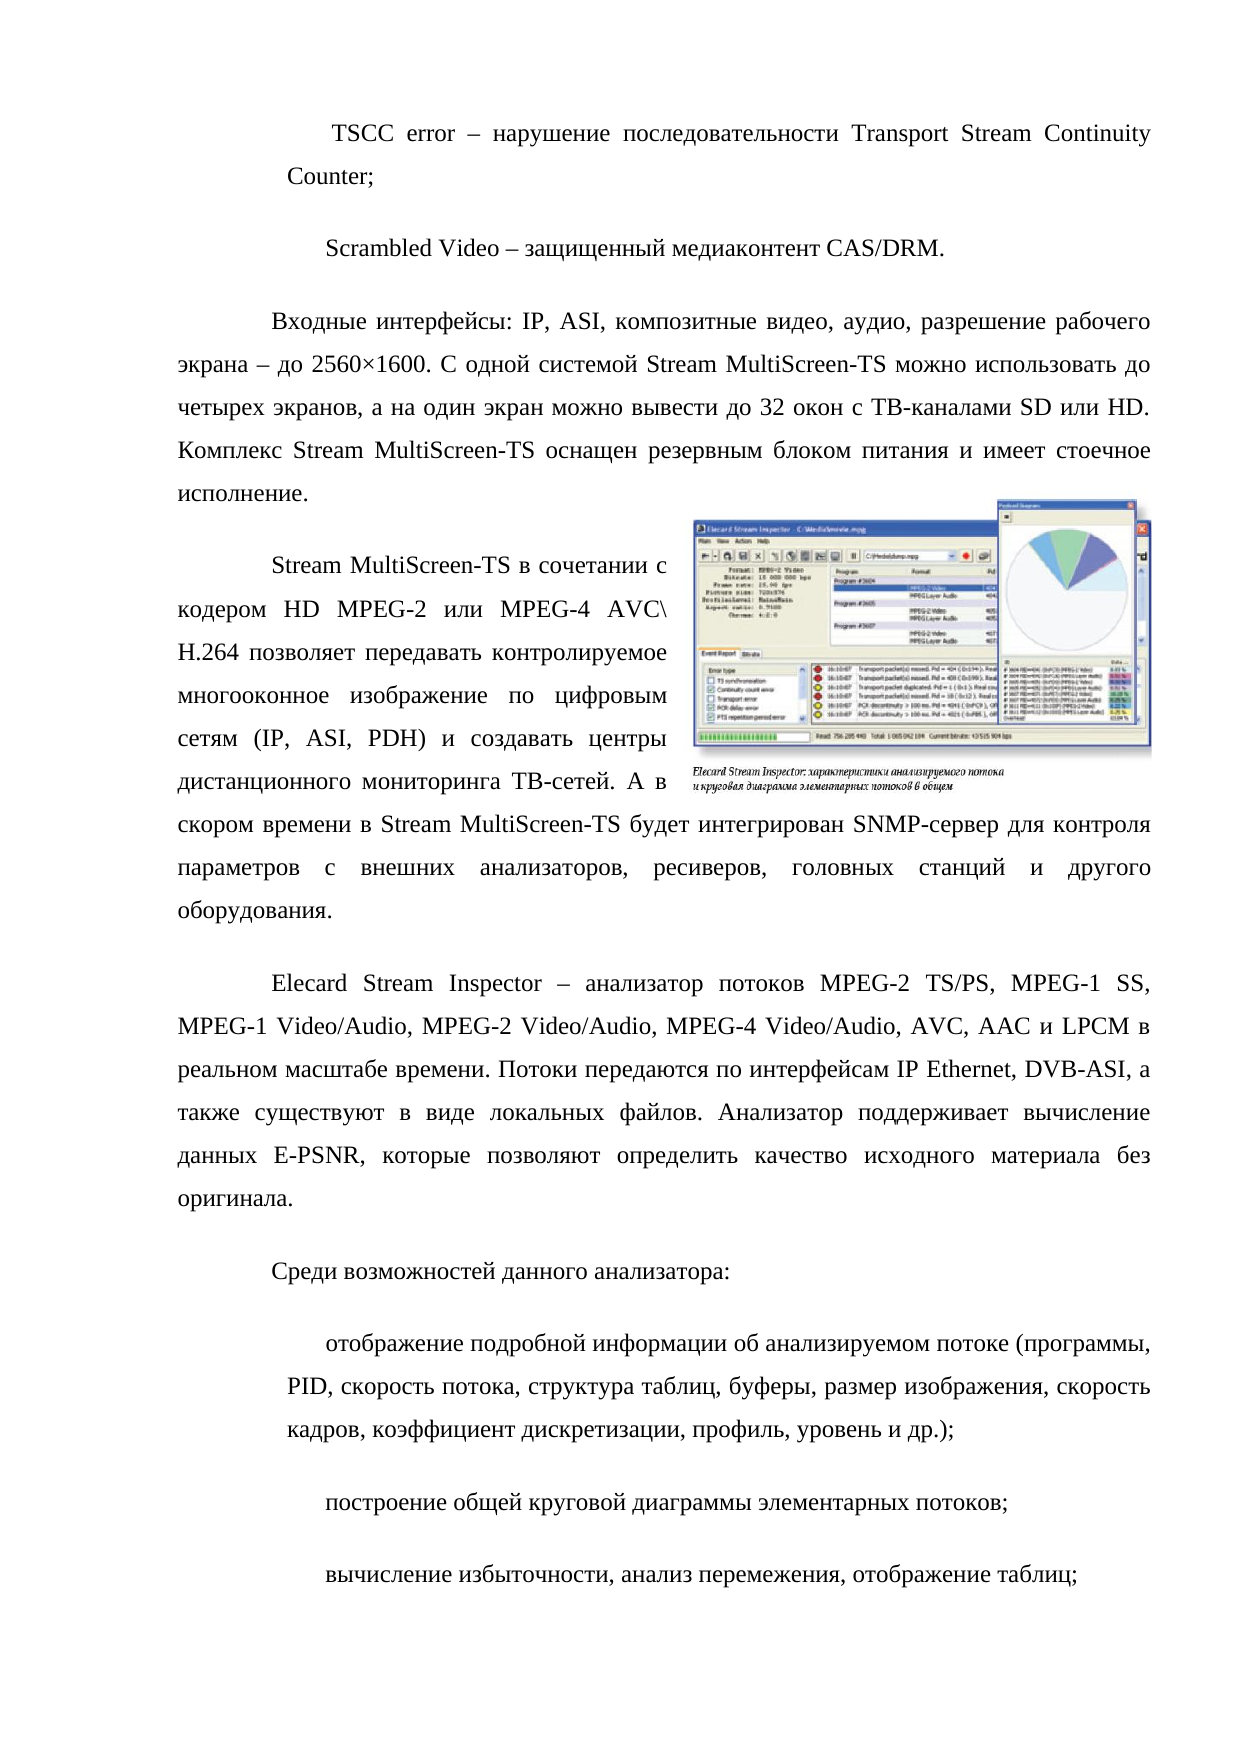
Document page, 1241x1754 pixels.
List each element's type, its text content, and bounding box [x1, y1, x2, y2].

text  Scrambled Video – защищенный медиаконтент CAS/DRM. [249, 233, 1152, 262]
text Stream MultiScreen-TS в сочетании с кодером HD MPEG-2 или MPEG-4 AVC\H.264 позволяет передавать контролируемое многооконное изображение по цифровым сетям (IP, ASI, PDH) и создавать центры дистанционного мониторинга ТВ-сетей. А в скором времени в Stream MultiScreen-TS будет интегрирован SNMP-сервер для контроля параметров с внешних анализаторов, ресиверов, головных станций и другого оборудования. [177, 551, 1152, 924]
text  построение общей круговой диаграммы элементарных потоков; [249, 1487, 1152, 1515]
text Elecard Stream Inspector – анализатор потоков MPEG-2 TS/PS, MPEG-1 SS, MPEG-1 Video/Audio, MPEG-2 Video/Audio, MPEG-4 Video/Audio, AVC, AAC и LPCM в реальном масштабе времени. Потоки передаются по интерфейсам IP Ethernet, DVB-ASI, а также существуют в виде локальных файлов. Анализатор поддерживает вычисление данных E-PSNR, которые позволяют определить качество исходного материала без оригинала. [177, 968, 1152, 1212]
text Входные интерфейсы: IP, ASI, композитные видео, аудио, разрешение рабочего экрана – до 2560×1600. С одной системой Stream MultiScreen-TS можно использовать до четырех экранов, а на один экран можно вывести до 32 окон с ТВ-каналами SD или HD. Комплекс Stream MultiScreen-TS оснащен резервным блоком питания и имеет стоечное исполнение. [177, 306, 1152, 507]
text  TSCС error – нарушение последовательности Transport Stream Continuity Counter; [249, 118, 1152, 190]
text Среди возможностей данного анализатора: [177, 1256, 1152, 1284]
text  отображение подробной информации об анализируемом потоке (программы, PID, скорость потока, структура таблиц, буферы, размер изображения, скорость кадров, коэффициент дискретизации, профиль, уровень и др.); [249, 1328, 1152, 1443]
picture [682, 478, 1152, 799]
text  вычисление избыточности, анализ перемежения, отображение таблиц; [249, 1559, 1152, 1588]
